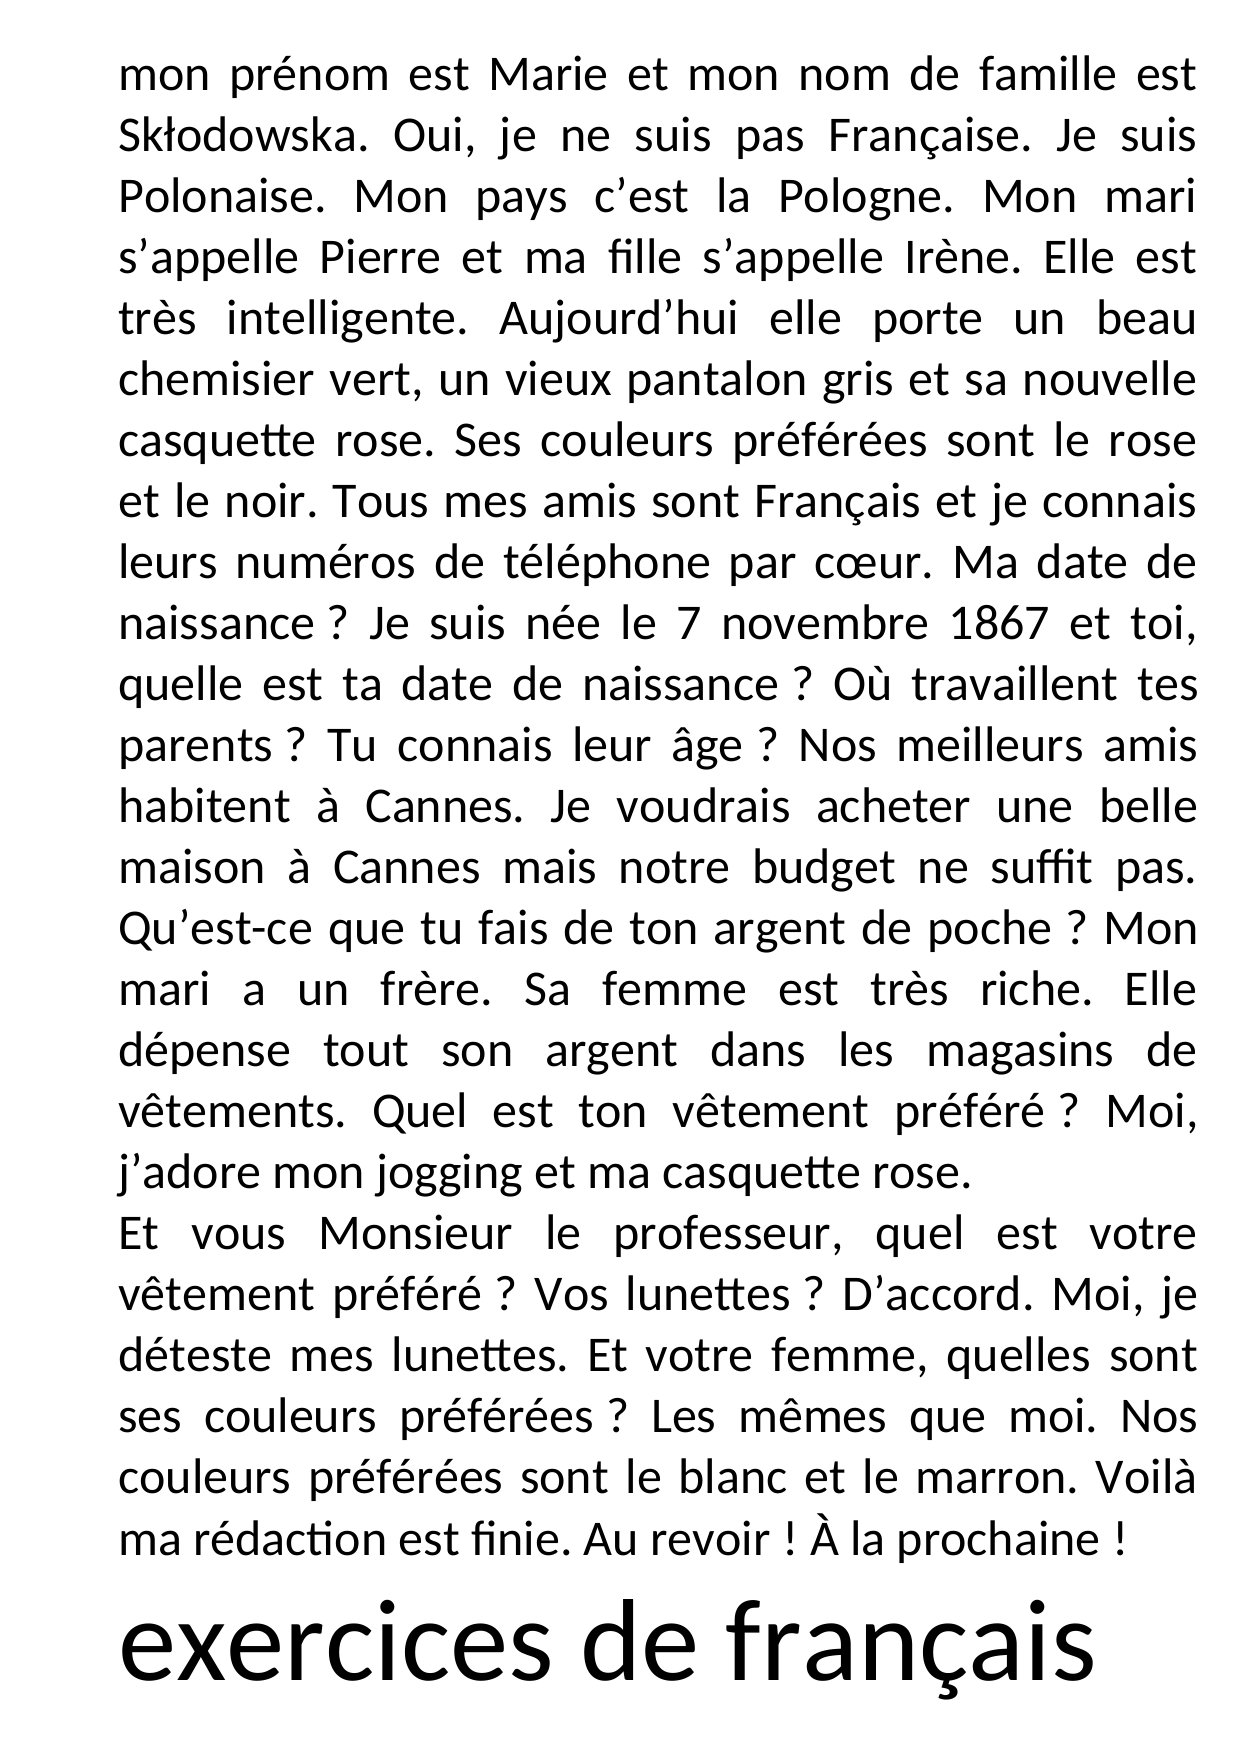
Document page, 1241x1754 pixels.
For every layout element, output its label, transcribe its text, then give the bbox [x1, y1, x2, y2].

text mon prénom est Marie et mon nom de famille est Skłodowska. Oui, je ne suis pas Française. Je suis Polonaise. Mon pays c’est la Pologne. Mon mari s’appelle Pierre et ma fille s’appelle Irène. Elle est très intelligente. Aujourd’hui elle porte un beau chemisier vert, un vieux pantalon gris et sa nouvelle casquette rose. Ses couleurs préférées sont le rose et le noir. Tous mes amis sont Français et je connais leurs numéros de téléphone par cœur. Ma date de naissance ? Je suis née le 7 novembre 1867 et toi, quelle est ta date de naissance ? Où travaillent tes parents ? Tu connais leur âge ? Nos meilleurs amis habitent à Cannes. Je voudrais acheter une belle maison à Cannes mais notre budget ne suffit pas. Qu’est-ce que tu fais de ton argent de poche ? Mon mari a un frère. Sa femme est très riche. Elle dépense tout son argent dans les magasins de vêtements. Quel est ton vêtement préféré ? Moi, j’adore mon jogging et ma casquette rose. [118, 41, 1199, 1201]
text Et vous Monsieur le professeur, quel est votre vêtement préféré ? Vos lunettes ? D’accord. Moi, je déteste mes lunettes. Et votre femme, quelles sont ses couleurs préférées ? Les mêmes que moi. Nos couleurs préférées sont le blanc et le marron. Voilà ma rédaction est finie. Au revoir ! À la prochaine ! [118, 1201, 1199, 1567]
text exercices de français [118, 1567, 1199, 1710]
